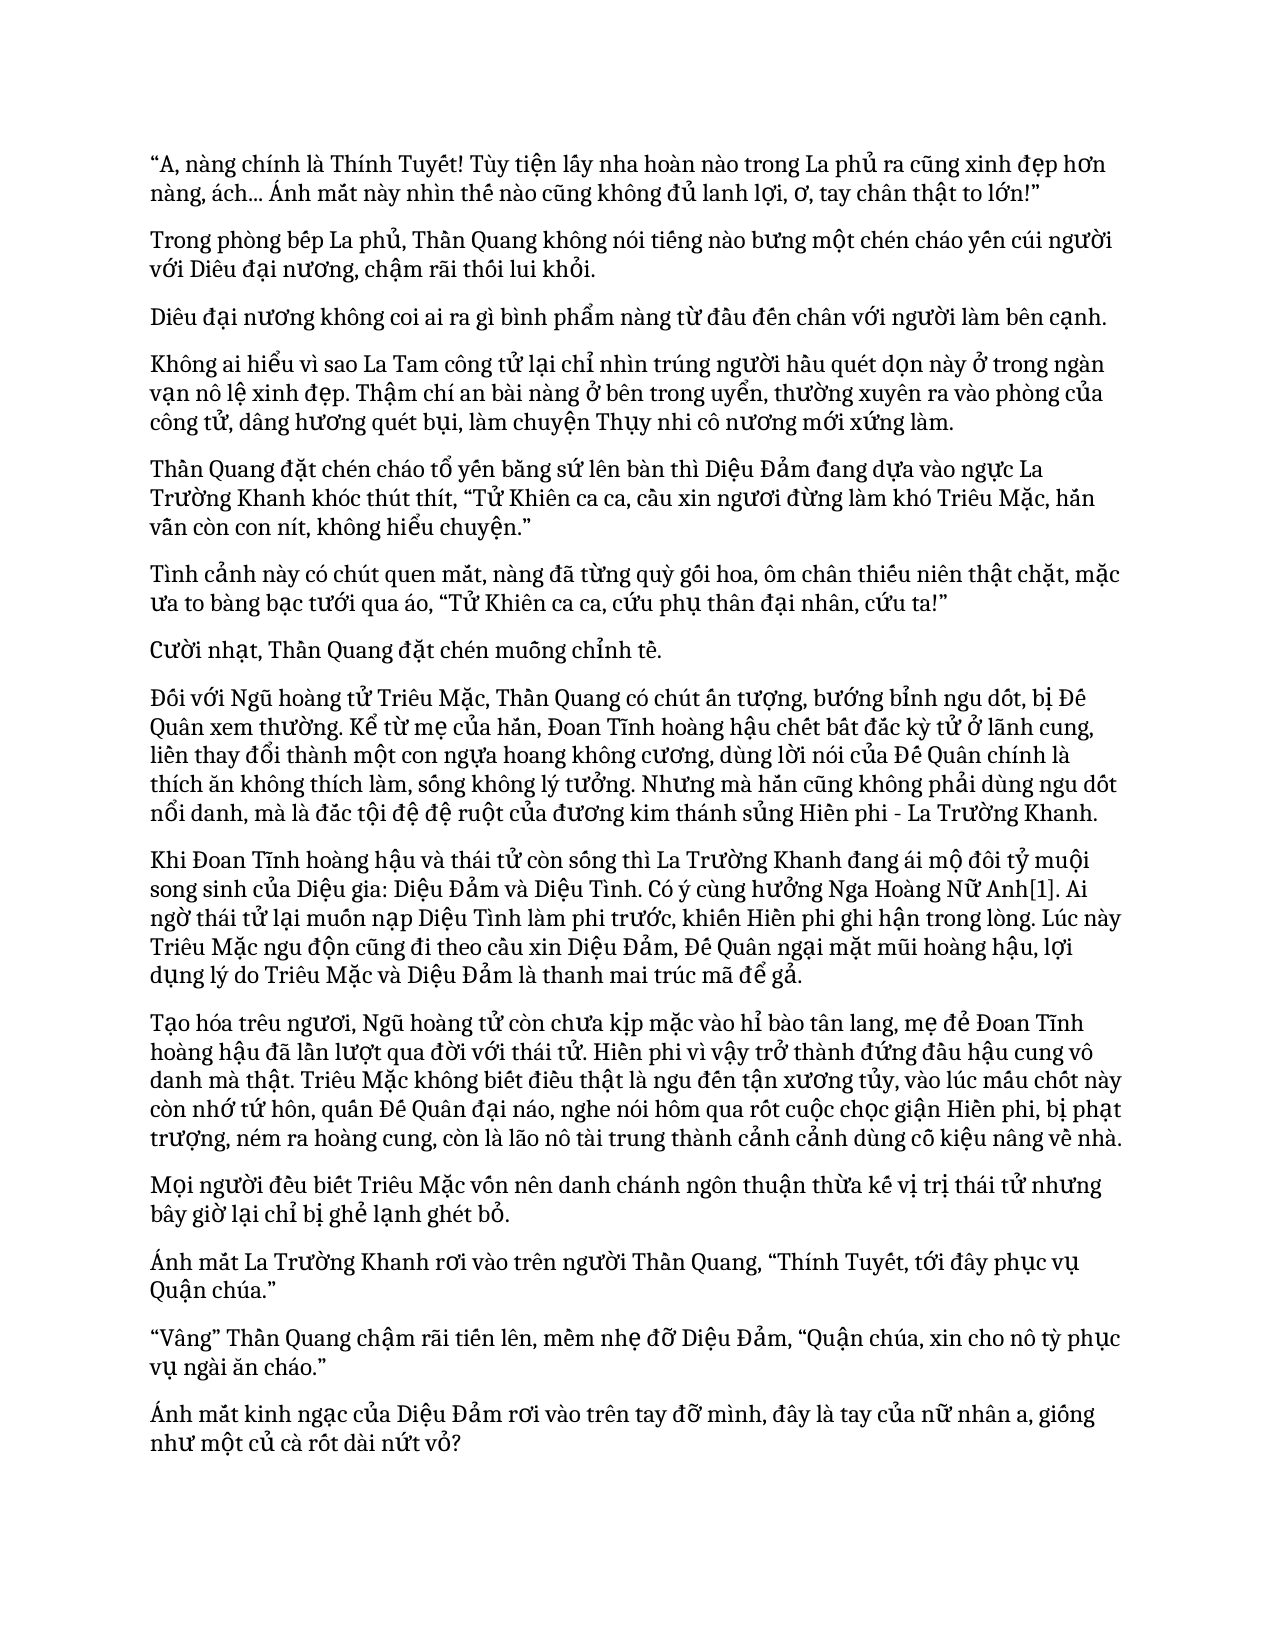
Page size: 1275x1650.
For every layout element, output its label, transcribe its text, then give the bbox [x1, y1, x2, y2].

text “Vâng” Thần Quang chậm rãi tiến lên, mềm nhẹ đỡ Diệu Đảm, “Quận chúa, xin cho nô tỳ phục vụ ngài ăn cháo.” [150, 1324, 1125, 1381]
text Mọi người đều biết Triêu Mặc vốn nên danh chánh ngôn thuận thừa kế vị trị thái tử nhưng bây giờ lại chỉ bị ghẻ lạnh ghét bỏ. [150, 1171, 1125, 1229]
text Cười nhạt, Thần Quang đặt chén muỗng chỉnh tề. [150, 636, 1125, 665]
text Trong phòng bếp La phủ, Thần Quang không nói tiếng nào bưng một chén cháo yến cúi người với Diêu đại nương, chậm rãi thối lui khỏi. [150, 226, 1125, 284]
text Ánh mắt La Trường Khanh rơi vào trên người Thần Quang, “Thính Tuyết, tới đây phục vụ Quận chúa.” [150, 1247, 1125, 1305]
text Thần Quang đặt chén cháo tổ yến bằng sứ lên bàn thì Diệu Đảm đang dựa vào ngực La Trường Khanh khóc thút thít, “Tử Khiên ca ca, cầu xin ngươi đừng làm khó Triêu Mặc, hắn vẫn còn con nít, không hiểu chuyện.” [150, 455, 1125, 541]
text Tạo hóa trêu ngươi, Ngũ hoàng tử còn chưa kịp mặc vào hỉ bào tân lang, mẹ đẻ Đoan Tĩnh hoàng hậu đã lần lượt qua đời với thái tử. Hiền phi vì vậy trở thành đứng đầu hậu cung vô danh mà thật. Triêu Mặc không biết điều thật là ngu đến tận xương tủy, vào lúc mấu chốt này còn nhớ tứ hôn, quấn Đế Quân đại náo, nghe nói hôm qua rốt cuộc chọc giận Hiền phi, bị phạt trượng, ném ra hoàng cung, còn là lão nô tài trung thành cảnh cảnh dùng cỗ kiệu nâng về nhà. [150, 1009, 1125, 1152]
text Đối với Ngũ hoàng tử Triêu Mặc, Thần Quang có chút ấn tượng, bướng bỉnh ngu dốt, bị Đế Quân xem thường. Kể từ mẹ của hắn, Đoan Tĩnh hoàng hậu chết bất đắc kỳ tử ở lãnh cung, liền thay đổi thành một con ngựa hoang không cương, dùng lời nói của Đế Quân chính là thích ăn không thích làm, sống không lý tưởng. Nhưng mà hắn cũng không phải dùng ngu dốt nổi danh, mà là đắc tội đệ đệ ruột của đương kim thánh sủng Hiền phi - La Trường Khanh. [150, 684, 1125, 827]
text Ánh mắt kinh ngạc của Diệu Đảm rơi vào trên tay đỡ mình, đây là tay của nữ nhân a, giống như một củ cà rốt dài nứt vỏ? [150, 1400, 1125, 1457]
text Khi Đoan Tĩnh hoàng hậu và thái tử còn sống thì La Trường Khanh đang ái mộ đôi tỷ muội song sinh của Diệu gia: Diệu Đảm và Diệu Tình. Có ý cùng hưởng Nga Hoàng Nữ Anh[1]. Ai ngờ thái tử lại muốn nạp Diệu Tình làm phi trước, khiến Hiền phi ghi hận trong lòng. Lúc này Triêu Mặc ngu độn cũng đi theo cầu xin Diệu Đảm, Đế Quân ngại mặt mũi hoàng hậu, lợi dụng lý do Triêu Mặc và Diệu Đảm là thanh mai trúc mã để gả. [150, 846, 1125, 990]
text Diêu đại nương không coi ai ra gì bình phẩm nàng từ đầu đến chân với người làm bên cạnh. [150, 302, 1125, 331]
text “A, nàng chính là Thính Tuyết! Tùy tiện lấy nha hoàn nào trong La phủ ra cũng xinh đẹp hơn nàng, ách... Ánh mắt này nhìn thế nào cũng không đủ lanh lợi, ơ, tay chân thật to lớn!” [150, 150, 1125, 207]
text Không ai hiểu vì sao La Tam công tử lại chỉ nhìn trúng người hầu quét dọn này ở trong ngàn vạn nô lệ xinh đẹp. Thậm chí an bài nàng ở bên trong uyển, thường xuyên ra vào phòng của công tử, dâng hương quét bụi, làm chuyện Thụy nhi cô nương mới xứng làm. [150, 350, 1125, 436]
text Tình cảnh này có chút quen mắt, nàng đã từng quỳ gối hoa, ôm chân thiếu niên thật chặt, mặc ưa to bàng bạc tưới qua áo, “Tử Khiên ca ca, cứu phụ thân đại nhân, cứu ta!” [150, 560, 1125, 617]
